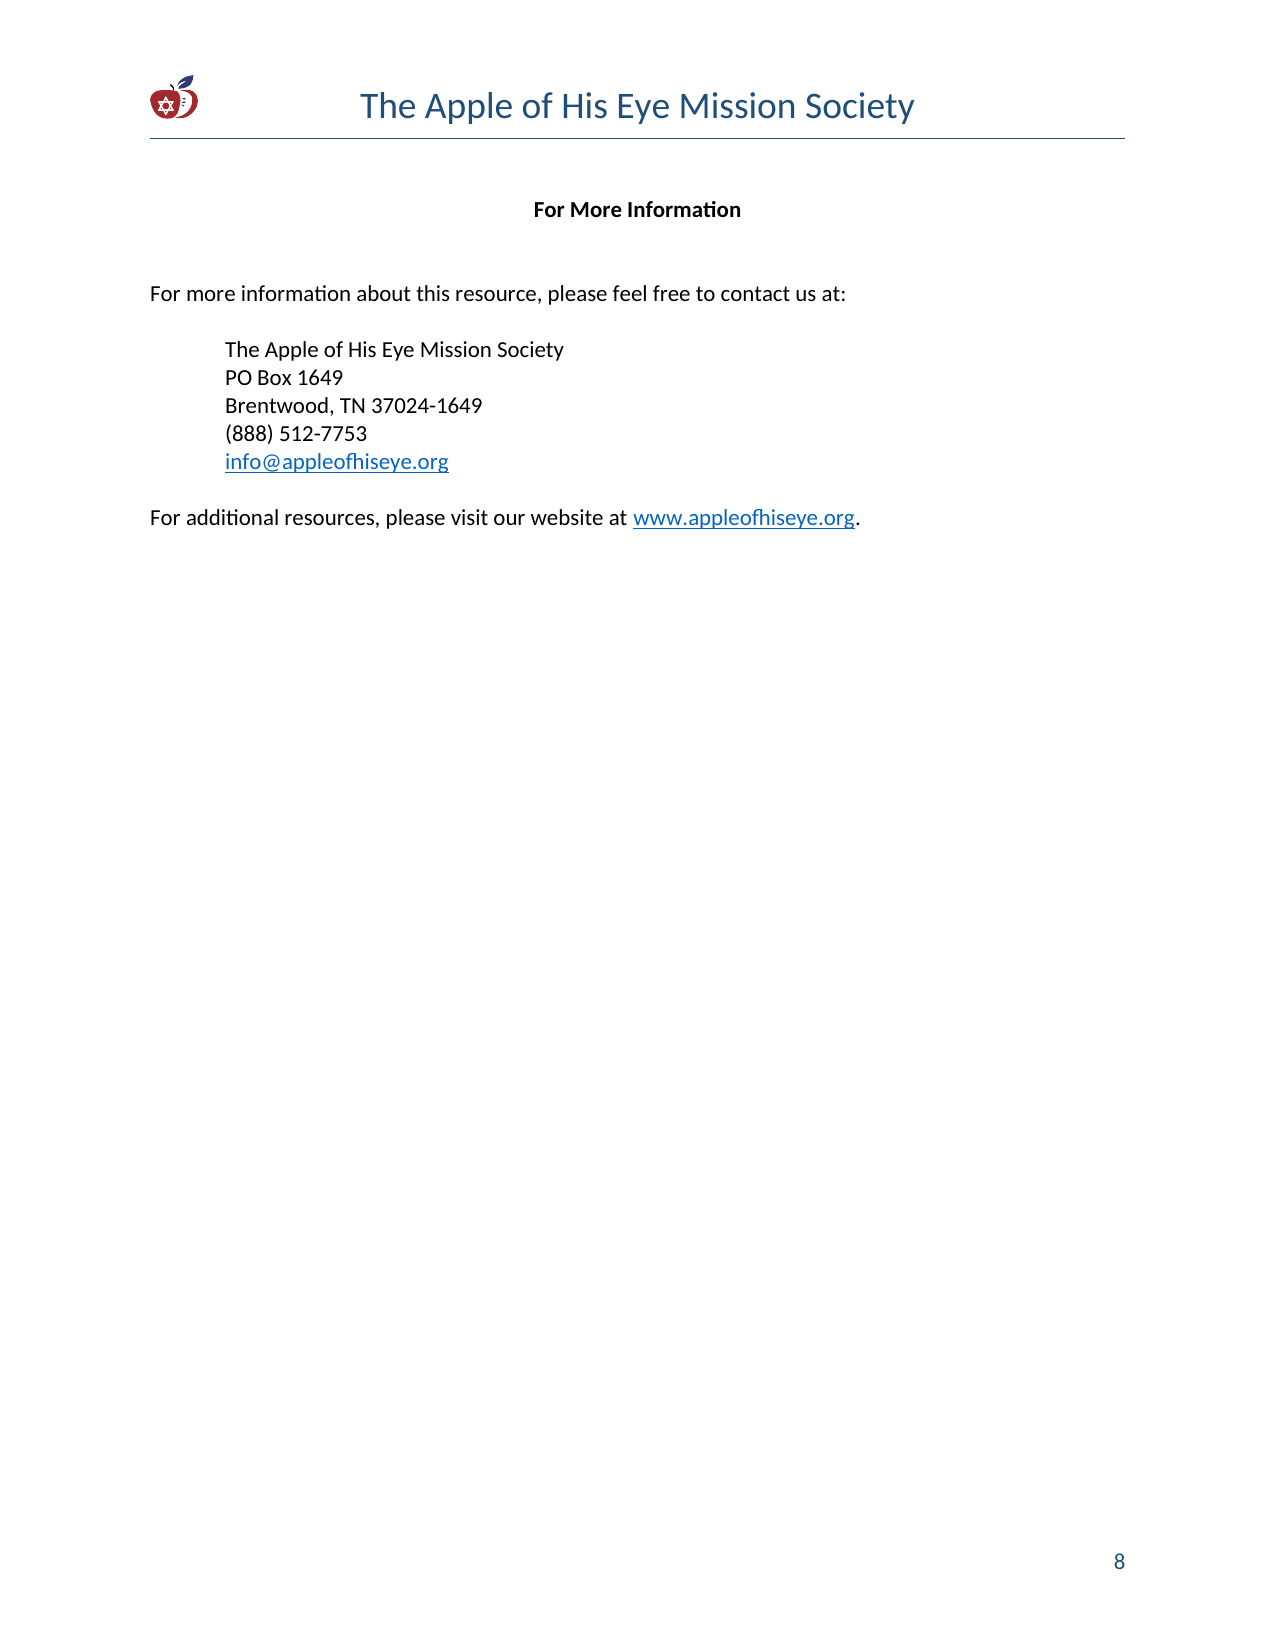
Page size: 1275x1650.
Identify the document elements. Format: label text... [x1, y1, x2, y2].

picture [150, 75, 198, 119]
text Brentwood, TN 37024-1649 [225, 391, 1125, 419]
text info@appleofhiseye.org [225, 447, 1125, 475]
text (888) 512-7753 [225, 419, 1125, 447]
text For More Information [150, 195, 1125, 223]
text The Apple of His Eye Mission Society [225, 335, 1125, 363]
text For additional resources, please visit our website at www.appleofhiseye.org. [150, 503, 1125, 531]
text PO Box 1649 [225, 363, 1125, 391]
text For more information about this resource, please feel free to contact us at: [150, 279, 1125, 307]
